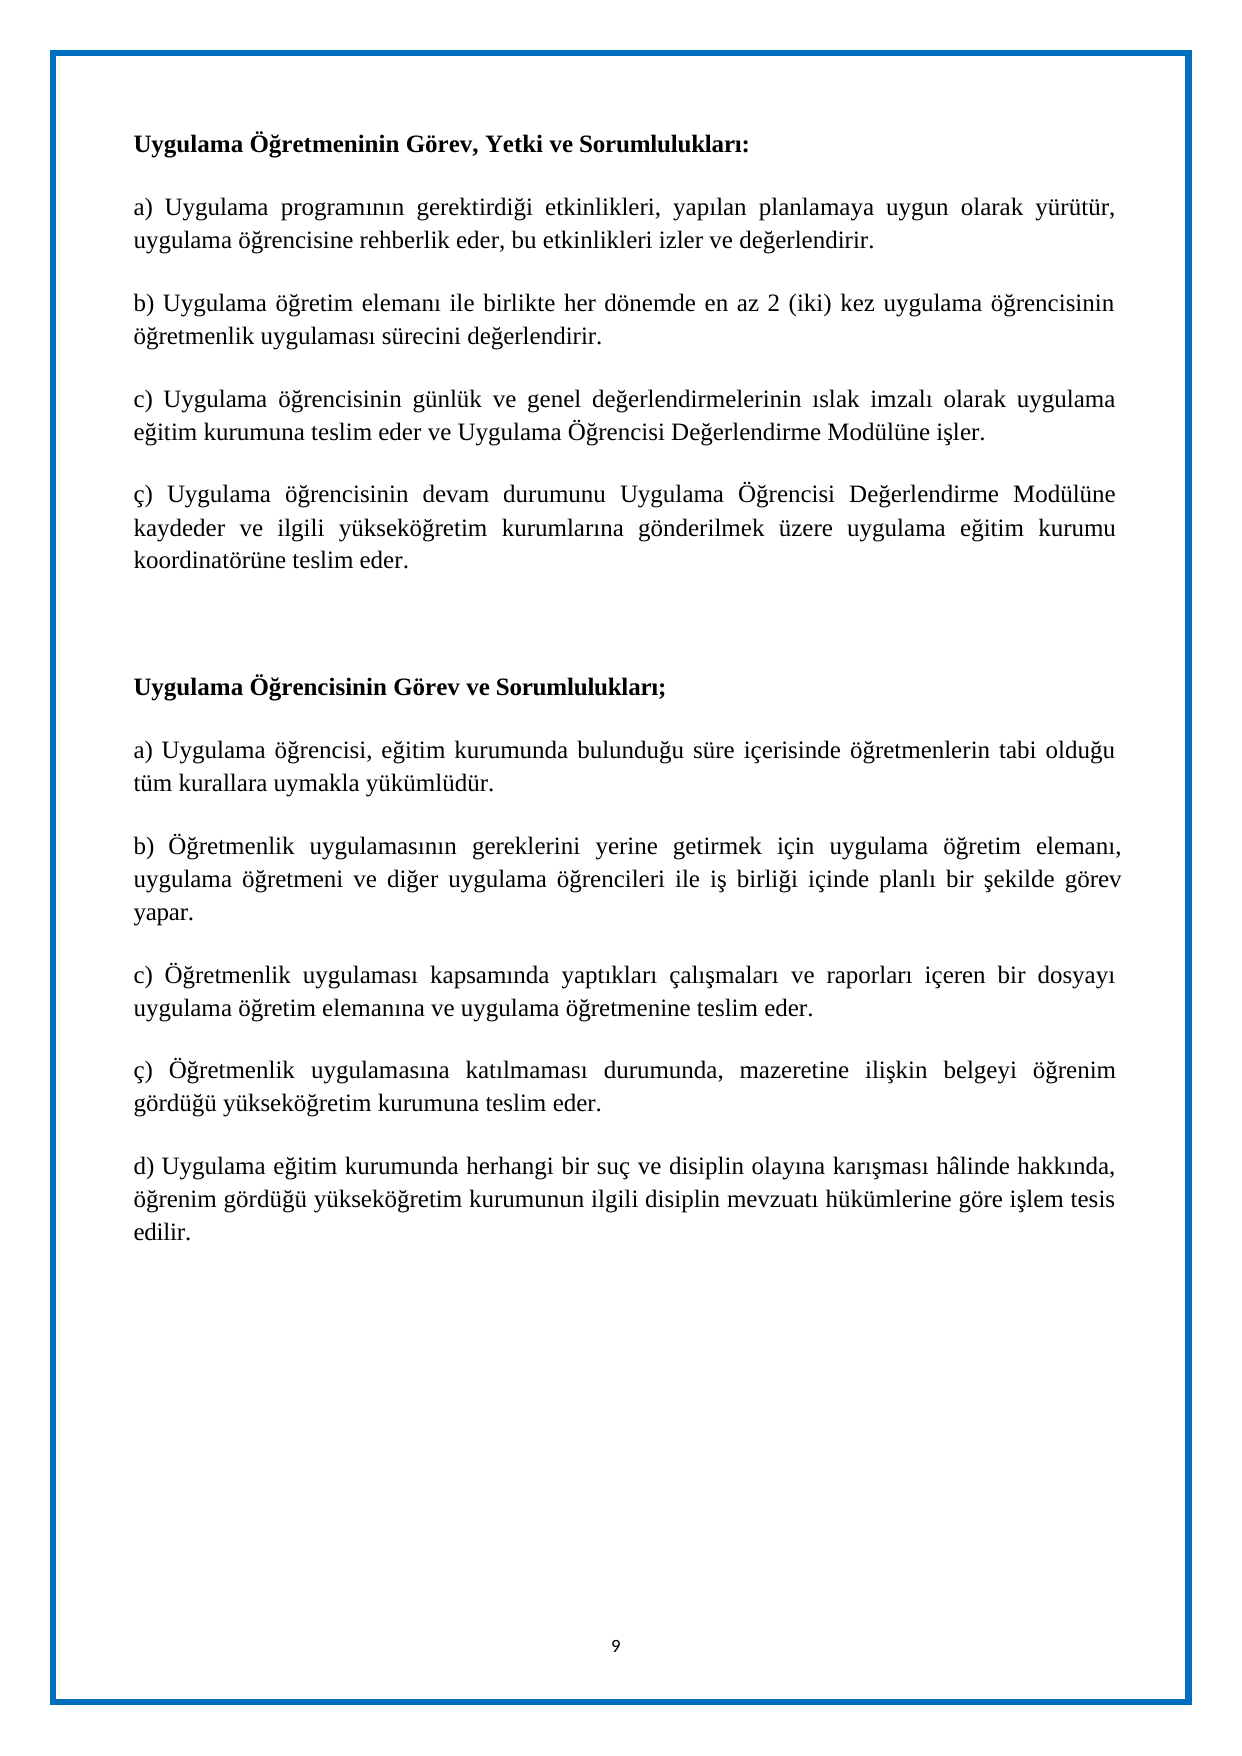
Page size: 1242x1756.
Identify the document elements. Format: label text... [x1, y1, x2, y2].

subtitle Uygulama Öğretmeninin Görev, Yetki ve Sorumlulukları: [133, 129, 1183, 158]
text ç) Öğretmenlik uygulamasına katılmaması durumunda, mazeretine ilişkin belgeyi öğrenim gördüğü yükseköğretim kurumuna teslim eder. [133, 1056, 1116, 1117]
list Uygulama eğitim kurumunda herhangi bir suç ve disiplin olayına karışması hâlinde hakkında, öğrenim gördüğü yükseköğretim kurumunun ilgili disiplin mevzuatı hükümlerine göre işlem tesis edilir. [133, 1151, 1116, 1246]
subtitle Uygulama Öğrencisinin Görev ve Sorumlulukları; [133, 672, 1183, 701]
list Uygulama öğrencisinin günlük ve genel değerlendirmelerinin ıslak imzalı olarak uygulama eğitim kurumuna teslim eder ve Uygulama Öğrencisi Değerlendirme Modülüne işler. [133, 384, 1116, 445]
list Uygulama programının gerektirdiği etkinlikleri, yapılan planlamaya uygun olarak yürütür, uygulama öğrencisine rehberlik eder, bu etkinlikleri izler ve değerlendirir. [133, 192, 1116, 254]
list Uygulama öğretim elemanı ile birlikte her dönemde en az 2 (iki) kez uygulama öğrencisinin öğretmenlik uygulaması sürecini değerlendirir. [133, 288, 1116, 350]
list Öğretmenlik uygulaması kapsamında yaptıkları çalışmaları ve raporları içeren bir dosyayı uygulama öğretim elemanına ve uygulama öğretmenine teslim eder. [133, 960, 1116, 1022]
list Öğretmenlik uygulamasının gereklerini yerine getirmek için uygulama öğretim elemanı, uygulama öğretmeni ve diğer uygulama öğrencileri ile iş birliği içinde planlı bir şekilde görev yapar. [133, 831, 1122, 926]
list Uygulama öğrencisi, eğitim kurumunda bulunduğu süre içerisinde öğretmenlerin tabi olduğu tüm kurallara uymakla yükümlüdür. [133, 735, 1116, 797]
text ç) Uygulama öğrencisinin devam durumunu Uygulama Öğrencisi Değerlendirme Modülüne kaydeder ve ilgili yükseköğretim kurumlarına gönderilmek üzere uygulama eğitim kurumu koordinatörüne teslim eder. [133, 479, 1116, 574]
